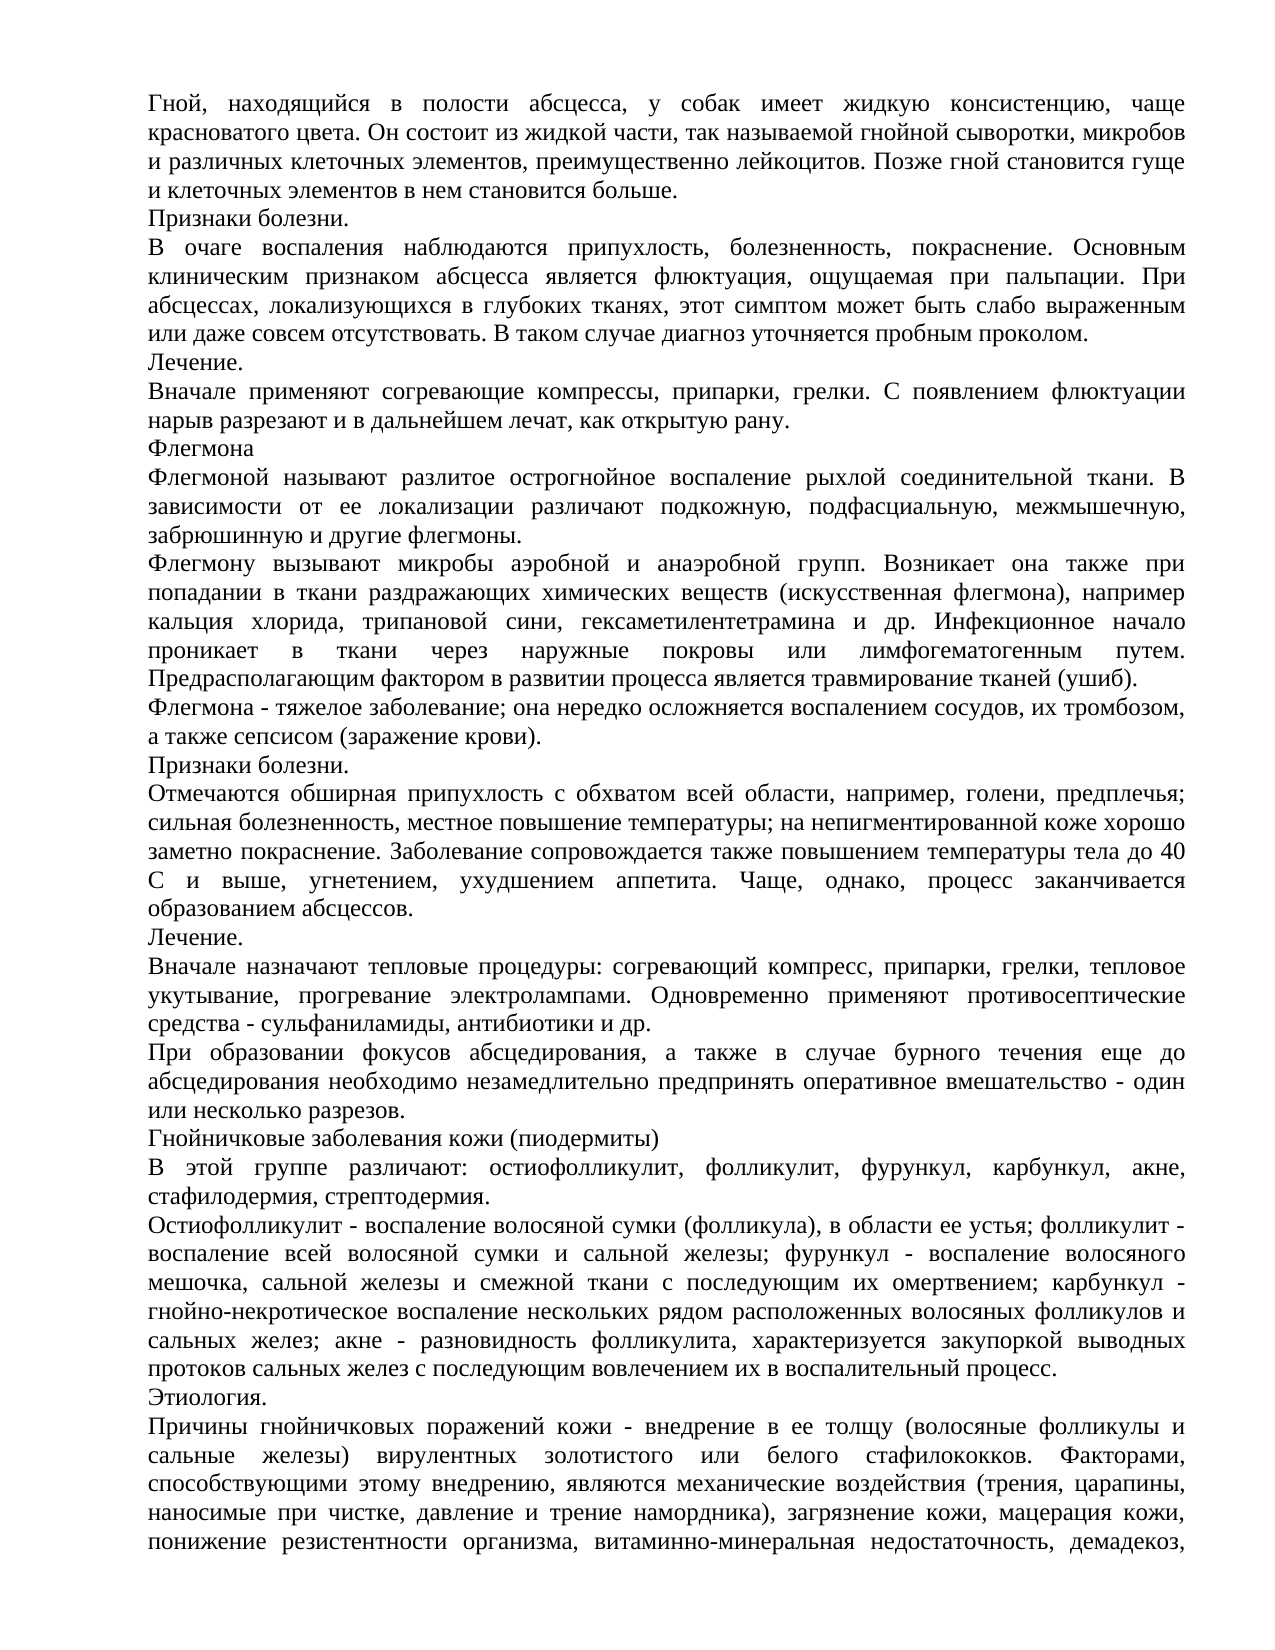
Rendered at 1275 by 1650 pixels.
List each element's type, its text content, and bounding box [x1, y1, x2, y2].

text В очаге воспаления наблюдаются припухлость, болезненность, покраснение. Основным клиническим признаком абсцесса является флюктуация, ощущаемая при пальпации. При абсцессах, локализующихся в глубоких тканях, этот симптом может быть слабо выраженным или даже совсем отсутствовать. В таком случае диагноз уточняется пробным проколом. [148, 232, 1186, 347]
text Гной, находящийся в полости абсцесса, у собак имеет жидкую консистенцию, чаще красноватого цвета. Он состоит из жидкой части, так называемой гнойной сыворотки, микробов и различных клеточных элементов, преимущественно лейкоцитов. Позже гной становится гуще и клеточных элементов в нем становится больше. [148, 88, 1186, 203]
text Вначале назначают тепловые процедуры: согревающий компресс, припарки, грелки, тепловое укутывание, прогревание электролампами. Одновременно применяют противосептические средства - сульфаниламиды, антибиотики и др. [148, 951, 1186, 1037]
text Остиофолликулит - воспаление волосяной сумки (фолликула), в области ее устья; фолликулит - воспаление всей волосяной сумки и сальной железы; фурункул - воспаление волосяного мешочка, сальной железы и смежной ткани с последующим их омертвением; карбункул - гнойно-некротическое воспаление нескольких рядом расположенных волосяных фолликулов и сальных желез; акне - разновидность фолликулита, характеризуется закупоркой выводных протоков сальных желез с последующим вовлечением их в воспалительный процесс. [148, 1210, 1186, 1382]
text Лечение. [148, 922, 1186, 951]
text Гнойничковые заболевания кожи (пиодермиты) [148, 1123, 1186, 1152]
text Лечение. [148, 347, 1186, 376]
text В этой группе различают: остиофолликулит, фолликулит, фурункул, карбункул, акне, стафилодермия, стрептодермия. [148, 1152, 1186, 1210]
text Этиология. [148, 1382, 1186, 1411]
text Флегмоной называют разлитое острогнойное воспаление рыхлой соединительной ткани. В зависимости от ее локализации различают подкожную, подфасциальную, межмышечную, забрюшинную и другие флегмоны. [148, 462, 1186, 548]
text Отмечаются обширная припухлость с обхватом всей области, например, голени, предплечья; сильная болезненность, местное повышение температуры; на непигментированной коже хорошо заметно покраснение. Заболевание сопровождается также повышением температуры тела до 40 C и выше, угнетением, ухудшением аппетита. Чаще, однако, процесс заканчивается образованием абсцессов. [148, 778, 1186, 922]
text Признаки болезни. [148, 750, 1186, 778]
text Флегмона - тяжелое заболевание; она нередко осложняется воспалением сосудов, их тромбозом, а также сепсисом (заражение крови). [148, 692, 1186, 750]
text При образовании фокусов абсцедирования, а также в случае бурного течения еще до абсцедирования необходимо незамедлительно предпринять оперативное вмешательство - один или несколько разрезов. [148, 1037, 1186, 1123]
text Вначале применяют согревающие компрессы, припарки, грелки. С появлением флюктуации нарыв разрезают и в дальнейшем лечат, как открытую рану. [148, 376, 1186, 433]
text Флегмону вызывают микробы аэробной и анаэробной групп. Возникает она также при попадании в ткани раздражающих химических веществ (искусственная флегмона), например кальция хлорида, трипановой сини, гексаметилентетрамина и др. Инфекционное начало проникает в ткани через наружные покровы или лимфогематогенным путем. Предрасполагающим фактором в развитии процесса является травмирование тканей (ушиб). [148, 548, 1186, 692]
text Флегмона [148, 433, 1186, 462]
text Признаки болезни. [148, 203, 1186, 232]
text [148, 1411, 1186, 1555]
